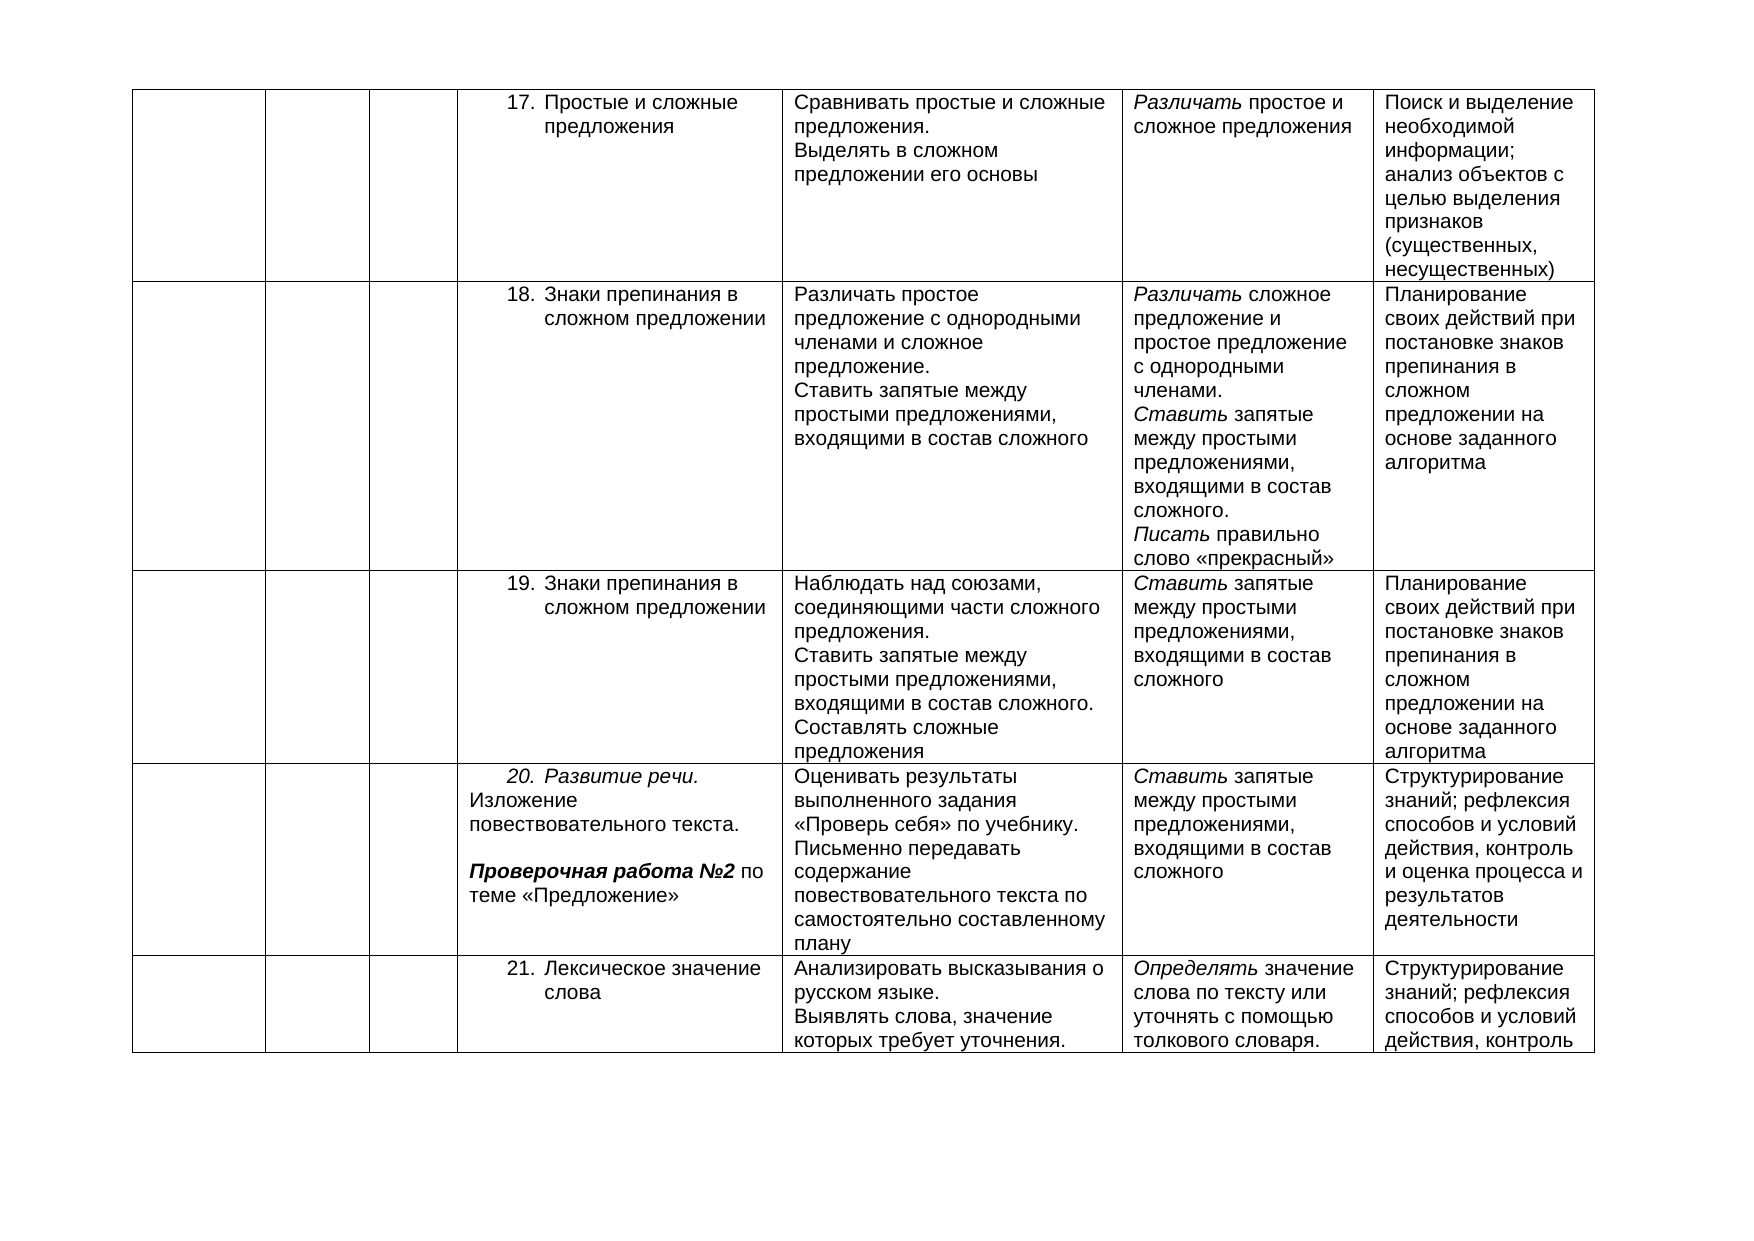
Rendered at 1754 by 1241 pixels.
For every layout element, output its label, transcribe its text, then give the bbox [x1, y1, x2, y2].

table_cell [266, 764, 369, 955]
table_cell Структурирование знаний; рефлексия способов и условий действия, контроль и оценка процесса и результатов деятельности [1374, 764, 1594, 955]
table_cell [266, 956, 369, 1052]
table_cell Поиск и выделение необходимой информации; анализ объектов с целью выделения признаков (существенных, несущественных) [1374, 90, 1594, 281]
table_cell Планирование своих действий при постановке знаков препинания в сложном предложении на основе заданного алгоритма [1374, 282, 1594, 570]
table_cell [133, 282, 265, 570]
table_cell [266, 90, 369, 281]
table_cell [266, 571, 369, 762]
table_cell Знаки препинания в сложном предложении [458, 282, 782, 570]
table_cell [133, 571, 265, 762]
table_cell Наблюдать над союзами, соединяющими части сложного предложения. Ставить запятые между простыми предложениями, входящими в состав сложного. Составлять сложные предложения [783, 571, 1122, 762]
table_cell Оценивать результаты выполненного задания «Проверь себя» по учебнику. Письменно передавать содержание повествовательного текста по самостоятельно составленному плану [783, 764, 1122, 955]
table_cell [1374, 956, 1594, 1052]
table_cell Различать сложное предложение и простое предложение с однородными членами. Ставить запятые между простыми предложениями, входящими в состав сложного. Писать правильно слово «прекрасный» [1123, 282, 1373, 570]
table_cell [133, 956, 265, 1052]
table_cell [370, 764, 457, 955]
table_cell Ставить запятые между простыми предложениями, входящими в состав сложного [1123, 571, 1373, 762]
table_cell Планирование своих действий при постановке знаков препинания в сложном предложении на основе заданного алгоритма [1374, 571, 1594, 762]
table_cell [370, 571, 457, 762]
table_cell [370, 282, 457, 570]
table_cell Простые и сложные предложения [458, 90, 782, 281]
table_cell Различать простое и сложное предложения [1123, 90, 1373, 281]
table_cell Развитие речи. Изложение повествовательного текста. Проверочная работа №2 по теме «Предложение» [458, 764, 782, 955]
table_cell [266, 282, 369, 570]
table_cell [783, 956, 1122, 1052]
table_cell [1123, 956, 1373, 1052]
table_cell [370, 956, 457, 1052]
table_cell Ставить запятые между простыми предложениями, входящими в состав сложного [1123, 764, 1373, 955]
table_cell Различать простое предложение с однородными членами и сложное предложение. Ставить запятые между простыми предложениями, входящими в состав сложного [783, 282, 1122, 570]
table_cell [133, 90, 265, 281]
table_cell Сравнивать простые и сложные предложения. Выделять в сложном предложении его основы [783, 90, 1122, 281]
table_cell [133, 764, 265, 955]
table_cell Знаки препинания в сложном предложении [458, 571, 782, 762]
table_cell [458, 956, 782, 1052]
table_cell [370, 90, 457, 281]
